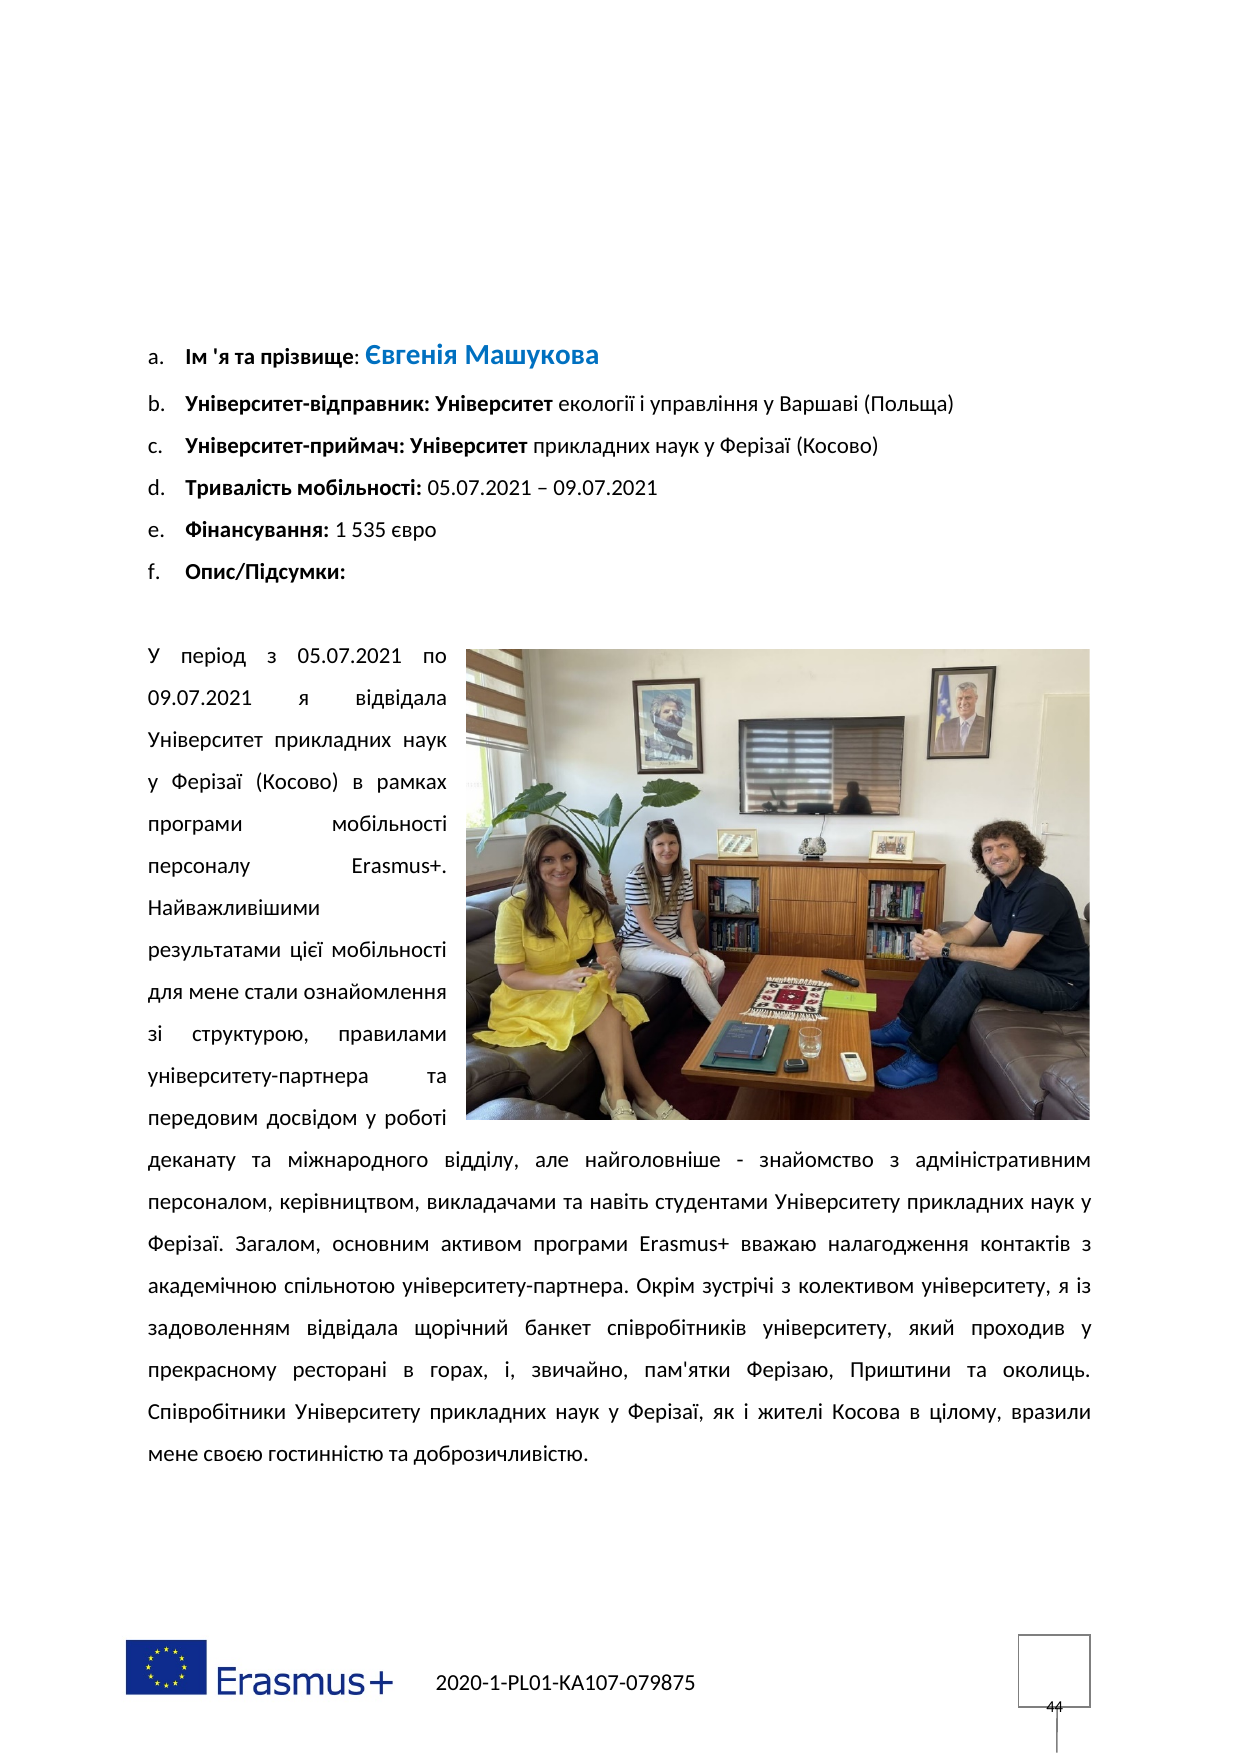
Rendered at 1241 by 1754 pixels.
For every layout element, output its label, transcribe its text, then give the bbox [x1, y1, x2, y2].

list Ім 'я та прізвище: Євгенія Машукова [148, 336, 1093, 372]
picture [111, 1624, 405, 1706]
list Фінансування: 1 535 євро [148, 515, 1093, 543]
list Університет-приймач: Університет прикладних наук у Ферізаї (Косово) [148, 431, 1093, 459]
list Тривалість мобільності: 05.07.2021 – 09.07.2021 [148, 473, 1093, 501]
picture [464, 649, 1089, 1118]
list Університет-відправник: Університет екології і управління у Варшаві (Польща) [148, 389, 1093, 417]
list Опис/Підсумки: [148, 557, 1093, 585]
